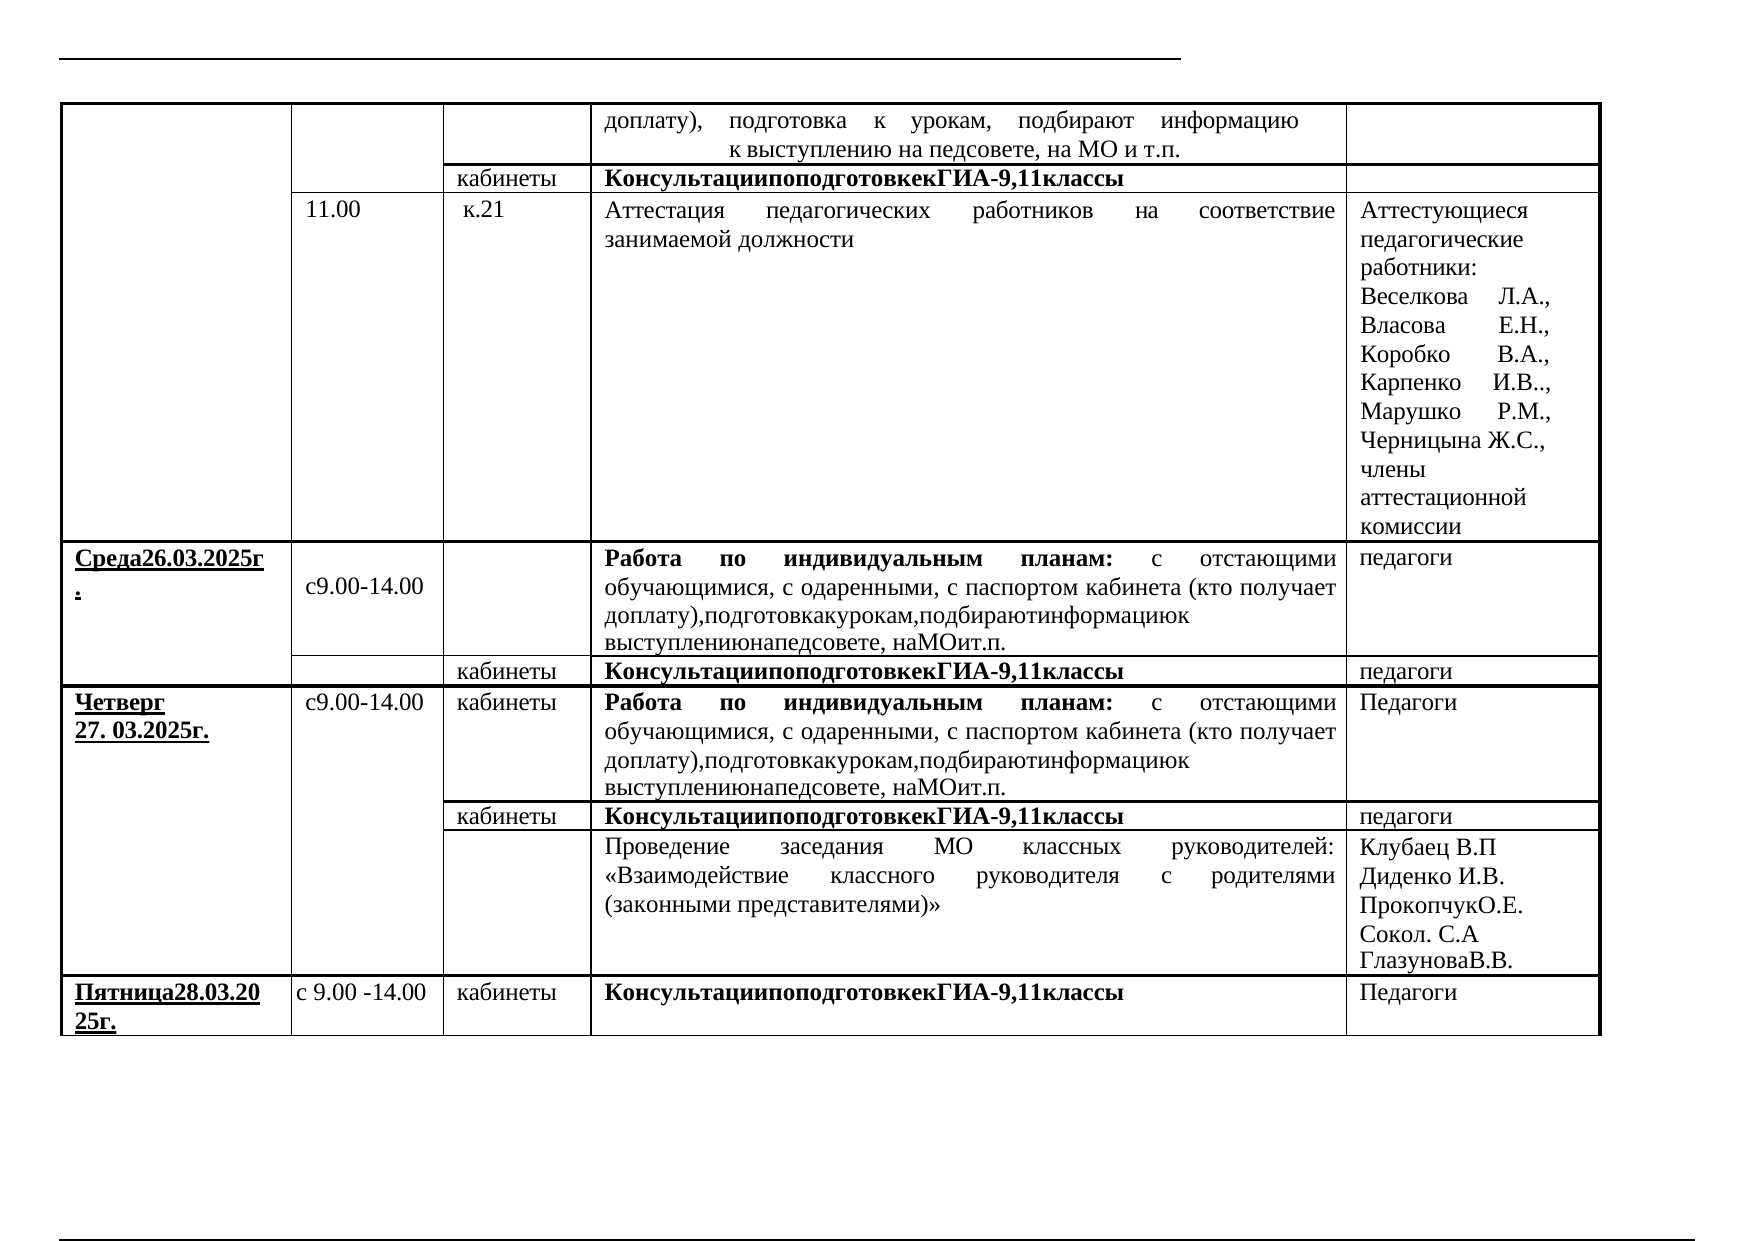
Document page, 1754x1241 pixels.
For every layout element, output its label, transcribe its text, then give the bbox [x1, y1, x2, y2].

table_cell Аттестация педагогических работников на соответствие занимаемой должности [592, 193, 1346, 540]
table_cell Работа по индивидуальным планам: с отстающими обучающимися, с одаренными, с паспортом кабинета (кто получает доплату),подготовкакурокам,подбираютинформациюк выступлениюнапедсовете, наМОит.п. [592, 688, 1346, 800]
table_cell 11.00 [292, 193, 443, 540]
table_cell Пятница28.03.2025г. [63, 977, 291, 1035]
table_cell кабинеты [444, 166, 590, 192]
table_cell с9.00-14.00 [292, 543, 443, 655]
table_cell педагоги [1347, 657, 1598, 684]
table_cell Четверг 27. 03.2025г. [63, 688, 291, 974]
table_cell кабинеты [444, 803, 590, 829]
table_cell кабинеты [444, 688, 590, 800]
table_cell педагоги [1347, 803, 1598, 829]
table_cell [1347, 166, 1598, 192]
table_cell кабинеты [444, 656, 590, 684]
table_cell Педагоги [1347, 977, 1598, 1035]
table_cell [292, 656, 443, 684]
table_cell [444, 543, 590, 655]
table_header [63, 105, 291, 540]
table_cell Проведение заседания МО классных руководителей: «Взаимодействие классного руководителя с родителями (законными представителями)» [592, 831, 1346, 974]
table_cell кабинеты [444, 977, 590, 1035]
table_header [292, 105, 443, 192]
table_cell педагоги [1347, 543, 1598, 655]
table_cell [444, 831, 590, 974]
table_cell Педагоги [1347, 688, 1598, 800]
table_cell КонсультациипоподготовкекГИА-9,11классы [592, 657, 1346, 684]
table_header доплату), подготовка к урокам, подбирают информацию к выступлению на педсовете, на МО и т.п. [592, 105, 1346, 163]
table_header [444, 105, 590, 163]
table_cell Клубаец В.П Диденко И.В. ПрокопчукО.Е. Сокол. С.А ГлазуноваВ.В. [1347, 831, 1598, 974]
table_cell КонсультациипоподготовкекГИА-9,11классы [592, 803, 1346, 829]
table_cell Аттестующиеся педагогические работники: Веселкова Л.А., Власова Е.Н., Коробко В.А., Карпенко И.В.., Марушко Р.М., Черницына Ж.С., члены аттестационной комиссии [1347, 193, 1598, 540]
table_header [1347, 105, 1598, 163]
table_cell КонсультациипоподготовкекГИА-9,11классы [592, 977, 1346, 1035]
table_cell Работа по индивидуальным планам: с отстающими обучающимися, с одаренными, с паспортом кабинета (кто получает доплату),подготовкакурокам,подбираютинформациюк выступлениюнапедсовете, наМОит.п. [592, 543, 1346, 655]
table_cell Среда26.03.2025г. [63, 543, 291, 684]
table_cell КонсультациипоподготовкекГИА-9,11классы [592, 166, 1346, 192]
table_cell с 9.00 -14.00 [292, 977, 443, 1035]
table_cell к.21 [444, 193, 590, 540]
table_cell с9.00-14.00 [292, 688, 443, 974]
